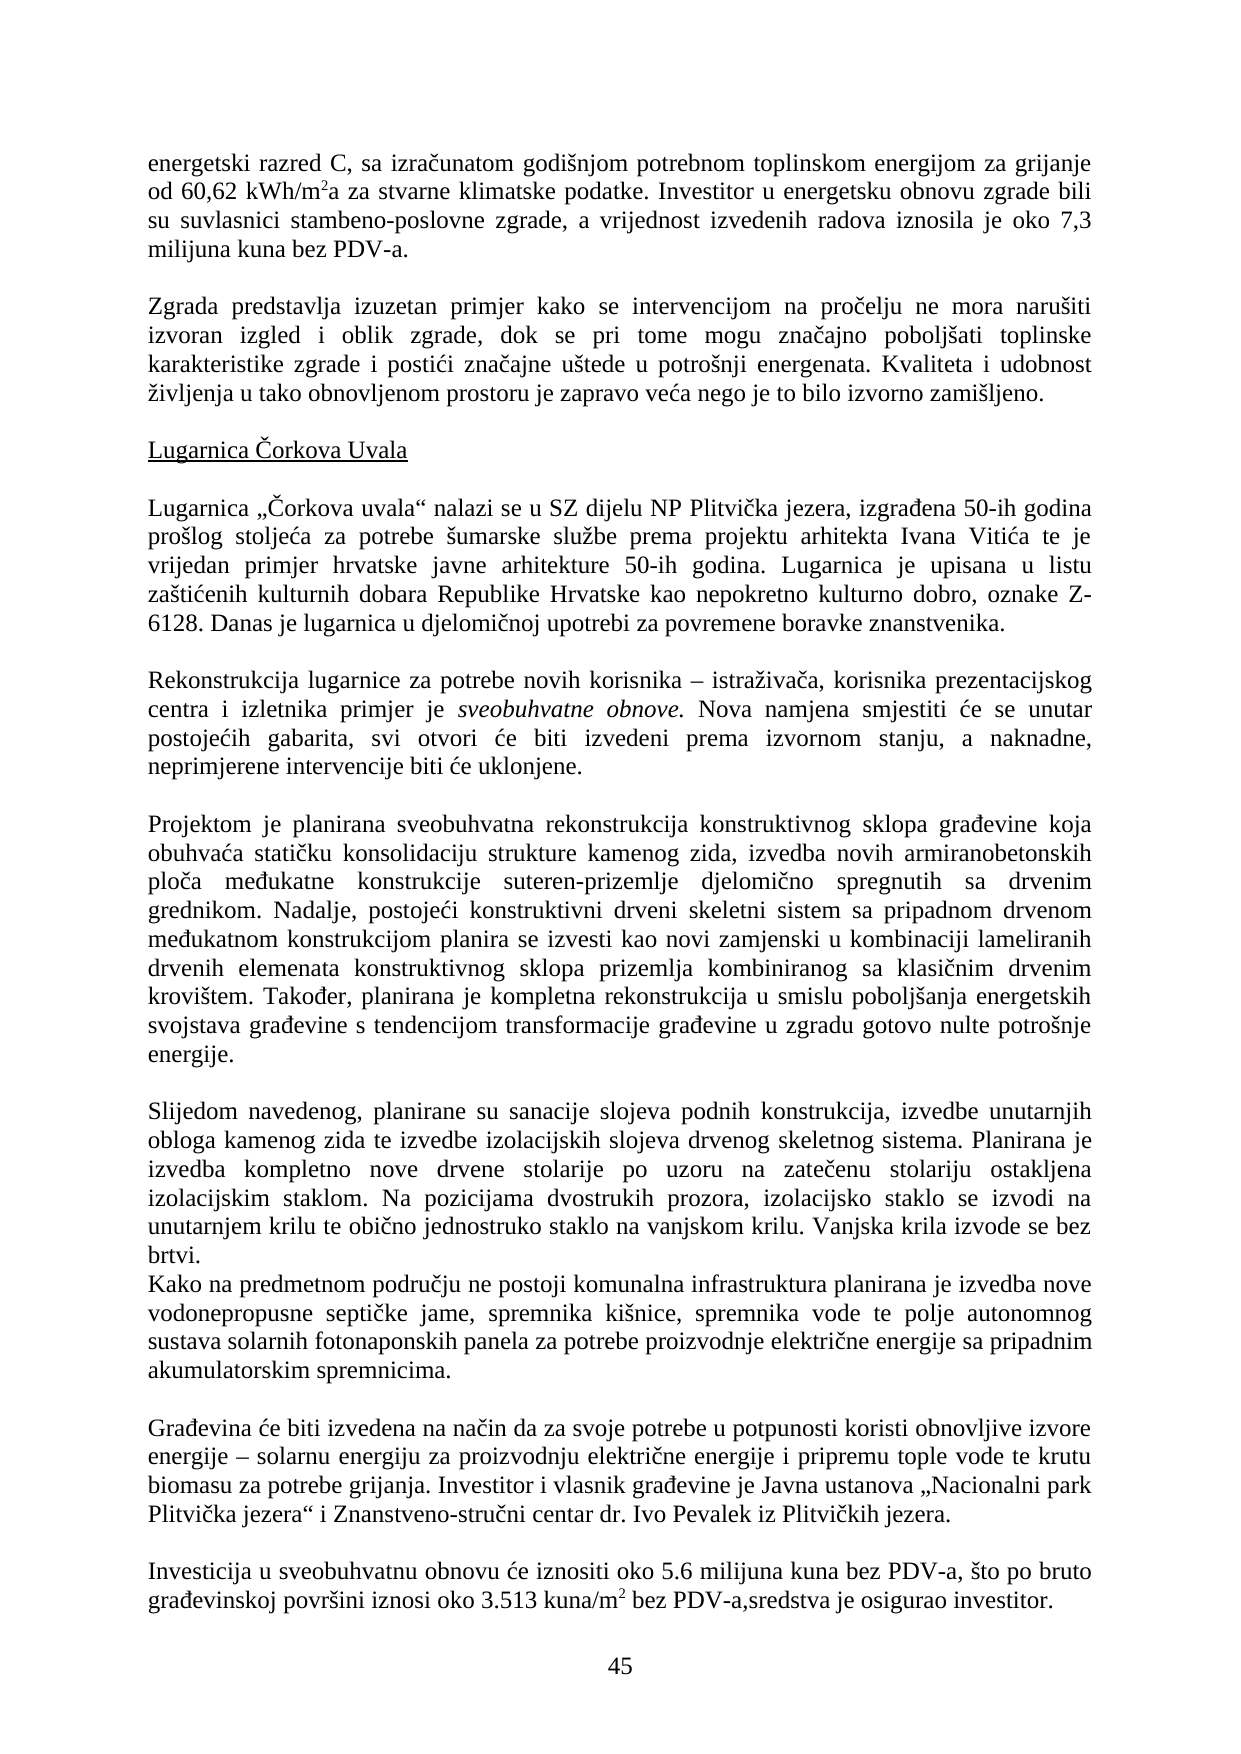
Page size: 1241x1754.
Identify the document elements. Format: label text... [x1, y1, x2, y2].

text Investicija u sveobuhvatnu obnovu će iznositi oko 5.6 milijuna kuna bez PDV-a, što po bruto građevinskoj površini iznosi oko 3.513 kuna/m2 bez PDV-a,sredstva je osigurao investitor. [148, 1556, 1093, 1614]
text Rekonstrukcija lugarnice za potrebe novih korisnika – istraživača, korisnika prezentacijskog centra i izletnika primjer je sveobuhvatne obnove. Nova namjena smjestiti će se unutar postojećih gabarita, svi otvori će biti izvedeni prema izvornom stanju, a naknadne, neprimjerene intervencije biti će uklonjene. [148, 665, 1093, 780]
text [148, 148, 1093, 263]
text Lugarnica „Čorkova uvala“ nalazi se u SZ dijelu NP Plitvička jezera, izgrađena 50-ih godina prošlog stoljeća za potrebe šumarske službe prema projektu arhitekta Ivana Vitića te je vrijedan primjer hrvatske javne arhitekture 50-ih godina. Lugarnica je upisana u listu zaštićenih kulturnih dobara Republike Hrvatske kao nepokretno kulturno dobro, oznake Z-6128. Danas je lugarnica u djelomičnoj upotrebi za povremene boravke znanstvenika. [148, 493, 1093, 636]
text Kako na predmetnom području ne postoji komunalna infrastruktura planirana je izvedba nove vodonepropusne septičke jame, spremnika kišnice, spremnika vode te polje autonomnog sustava solarnih fotonaponskih panela za potrebe proizvodnje električne energije sa pripadnim akumulatorskim spremnicima. [148, 1269, 1093, 1384]
text Slijedom navedenog, planirane su sanacije slojeva podnih konstrukcija, izvedbe unutarnjih obloga kamenog zida te izvedbe izolacijskih slojeva drvenog skeletnog sistema. Planirana je izvedba kompletno nove drvene stolarije po uzoru na zatečenu stolariju ostakljena izolacijskim staklom. Na pozicijama dvostrukih prozora, izolacijsko staklo se izvodi na unutarnjem krilu te obično jednostruko staklo na vanjskom krilu. Vanjska krila izvode se bez brtvi. [148, 1096, 1093, 1269]
text Građevina će biti izvedena na način da za svoje potrebe u potpunosti koristi obnovljive izvore energije – solarnu energiju za proizvodnju električne energije i pripremu tople vode te krutu biomasu za potrebe grijanja. Investitor i vlasnik građevine je Javna ustanova „Nacionalni park Plitvička jezera“ i Znanstveno-stručni centar dr. Ivo Pevalek iz Plitvičkih jezera. [148, 1413, 1093, 1528]
text Lugarnica Čorkova Uvala [148, 435, 1093, 464]
text Zgrada predstavlja izuzetan primjer kako se intervencijom na pročelju ne mora narušiti izvoran izgled i oblik zgrade, dok se pri tome mogu značajno poboljšati toplinske karakteristike zgrade i postići značajne uštede u potrošnji energenata. Kvaliteta i udobnost življenja u tako obnovljenom prostoru je zapravo veća nego je to bilo izvorno zamišljeno. [148, 291, 1093, 406]
text Projektom je planirana sveobuhvatna rekonstrukcija konstruktivnog sklopa građevine koja obuhvaća statičku konsolidaciju strukture kamenog zida, izvedba novih armiranobetonskih ploča međukatne konstrukcije suteren-prizemlje djelomično spregnutih sa drvenim grednikom. Nadalje, postojeći konstruktivni drveni skeletni sistem sa pripadnom drvenom međukatnom konstrukcijom planira se izvesti kao novi zamjenski u kombinaciji lameliranih drvenih elemenata konstruktivnog sklopa prizemlja kombiniranog sa klasičnim drvenim krovištem. Također, planirana je kompletna rekonstrukcija u smislu poboljšanja energetskih svojstava građevine s tendencijom transformacije građevine u zgradu gotovo nulte potrošnje energije. [148, 809, 1093, 1068]
